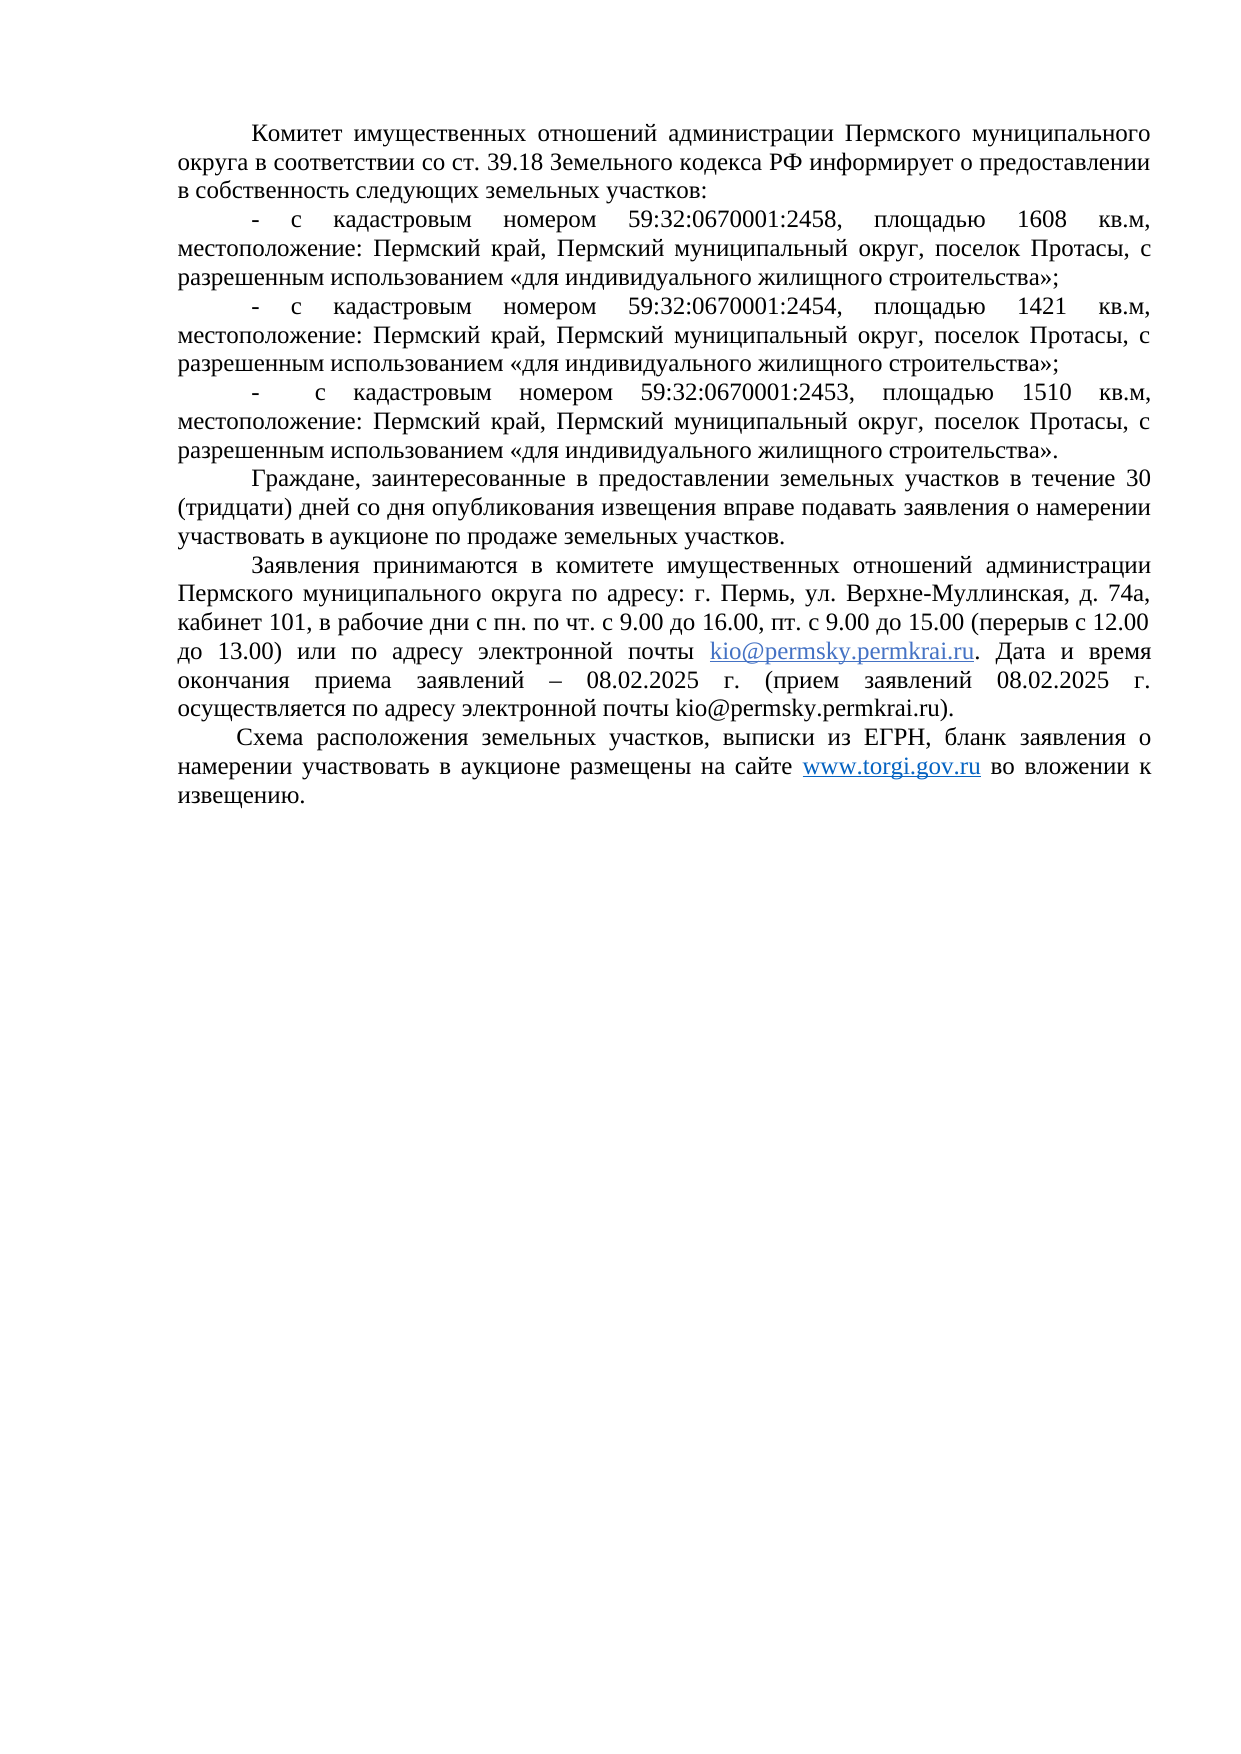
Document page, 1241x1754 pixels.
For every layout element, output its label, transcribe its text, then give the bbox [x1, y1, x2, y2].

text Схема расположения земельных участков, выписки из ЕГРН, бланк заявления о намерении участвовать в аукционе размещены на сайте www.torgi.gov.ru во вложении к извещению. [177, 722, 1152, 808]
text Граждане, заинтересованные в предоставлении земельных участков в течение 30 (тридцати) дней со дня опубликования извещения вправе подавать заявления о намерении участвовать в аукционе по продаже земельных участков. [177, 463, 1152, 550]
text - с кадастровым номером 59:32:0670001:2458, площадью 1608 кв.м, местоположение: Пермский край, Пермский муниципальный округ, поселок Протасы, с разрешенным использованием «для индивидуального жилищного строительства»; [177, 204, 1152, 291]
text Комитет имущественных отношений администрации Пермского муниципального округа в соответствии со ст. 39.18 Земельного кодекса РФ информирует о предоставлении в собственность следующих земельных участков: [177, 118, 1152, 204]
text Заявления принимаются в комитете имущественных отношений администрации Пермского муниципального округа по адресу: г. Пермь, ул. Верхне-Муллинская, д. 74а, кабинет 101, в рабочие дни с пн. по чт. с 9.00 до 16.00, пт. с 9.00 до 15.00 (перерыв с 12.00 до 13.00) или по адресу электронной почты kio@permsky.permkrai.ru. Дата и время окончания приема заявлений – 08.02.2025 г. (прием заявлений 08.02.2025 г. осуществляется по адресу электронной почты kio@permsky.permkrai.ru). [177, 550, 1152, 722]
text - с кадастровым номером 59:32:0670001:2454, площадью 1421 кв.м, местоположение: Пермский край, Пермский муниципальный округ, поселок Протасы, с разрешенным использованием «для индивидуального жилищного строительства»; [177, 291, 1152, 377]
text - с кадастровым номером 59:32:0670001:2453, площадью 1510 кв.м, местоположение: Пермский край, Пермский муниципальный округ, поселок Протасы, с разрешенным использованием «для индивидуального жилищного строительства». [177, 377, 1152, 463]
